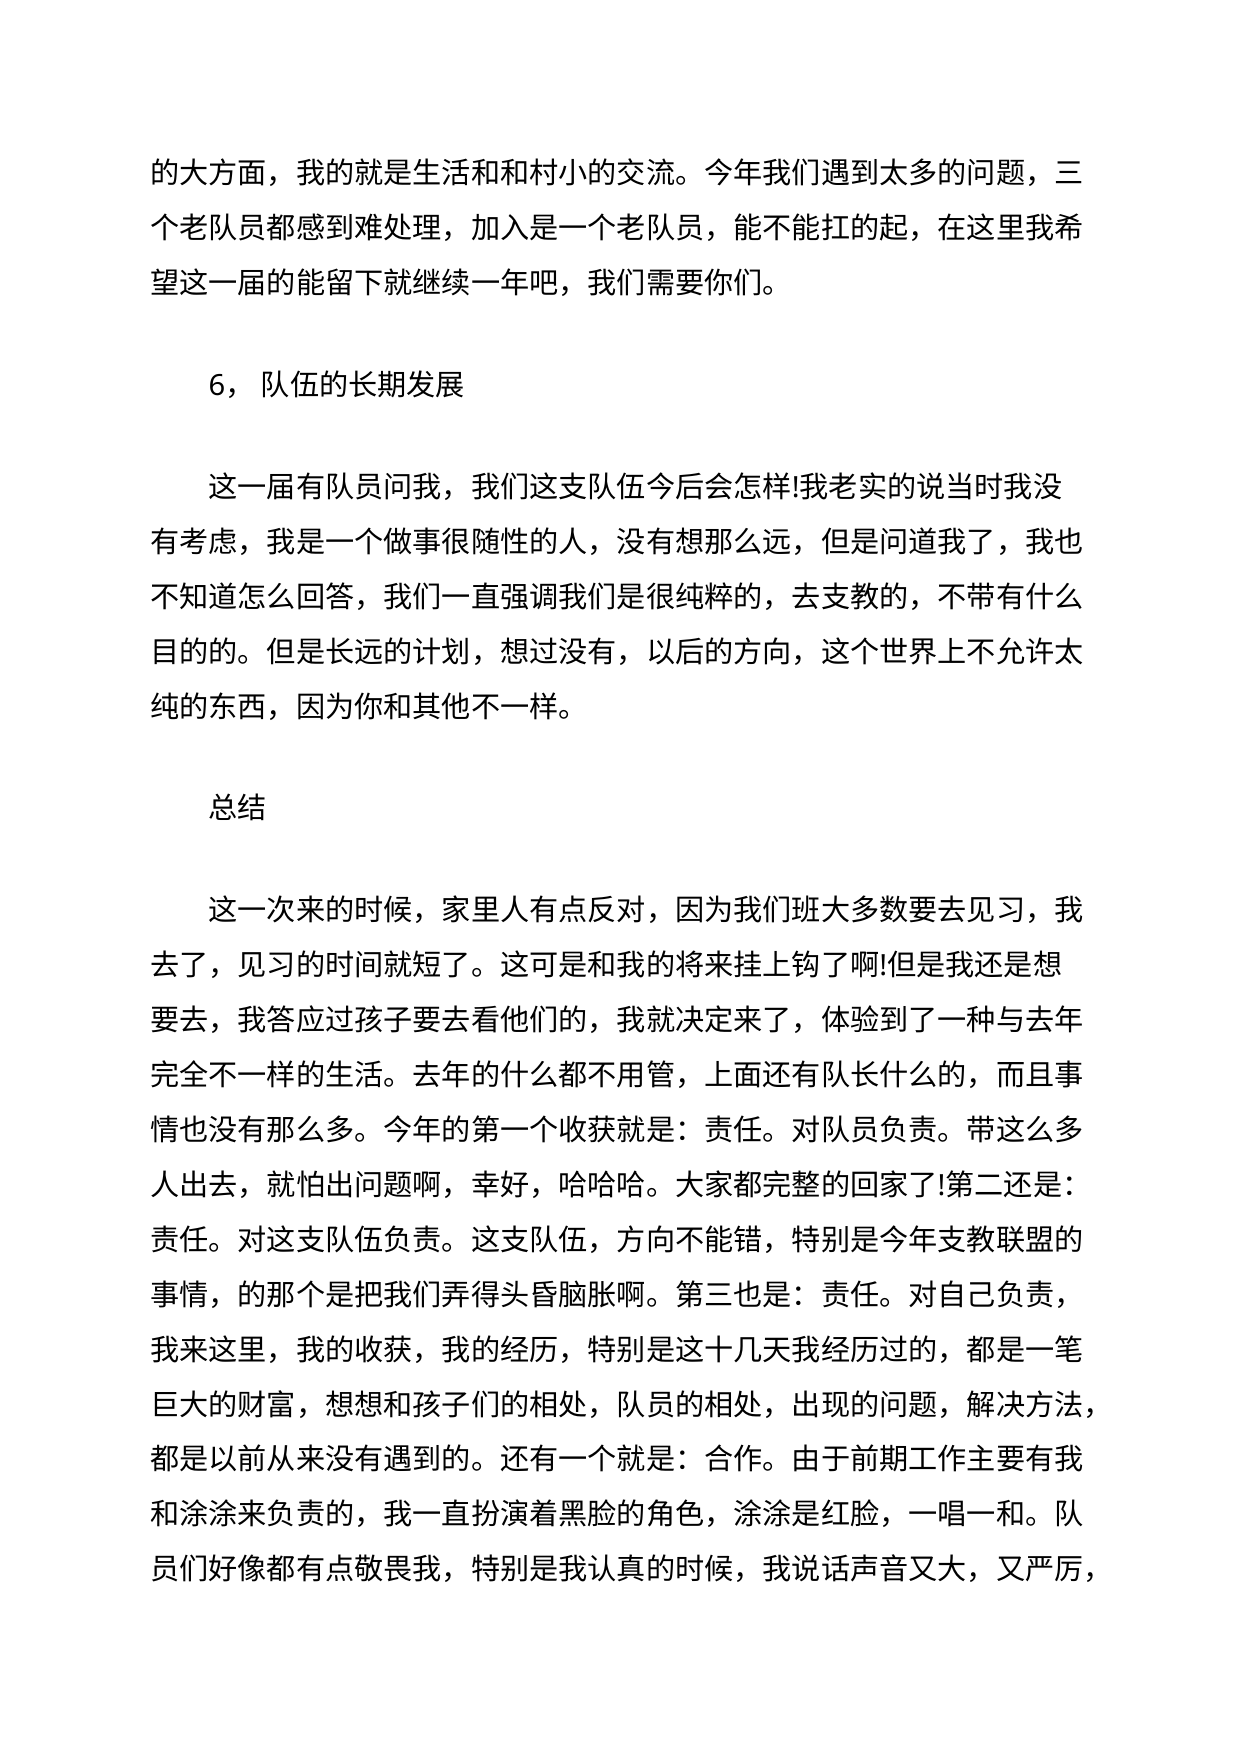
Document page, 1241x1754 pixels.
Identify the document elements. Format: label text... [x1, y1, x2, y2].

text 这一届有队员问我，我们这支队伍今后会怎样!我老实的说当时我没有考虑，我是一个做事很随性的人，没有想那么远，但是问道我了，我也不知道怎么回答，我们一直强调我们是很纯粹的，去支教的，不带有什么目的的。但是长远的计划，想过没有，以后的方向，这个世界上不允许太纯的东西，因为你和其他不一样。 [150, 463, 1090, 726]
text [150, 150, 1090, 302]
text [150, 887, 1090, 1588]
text 总结 [150, 785, 1090, 827]
text 6， 队伍的长期发展 [150, 362, 1090, 404]
